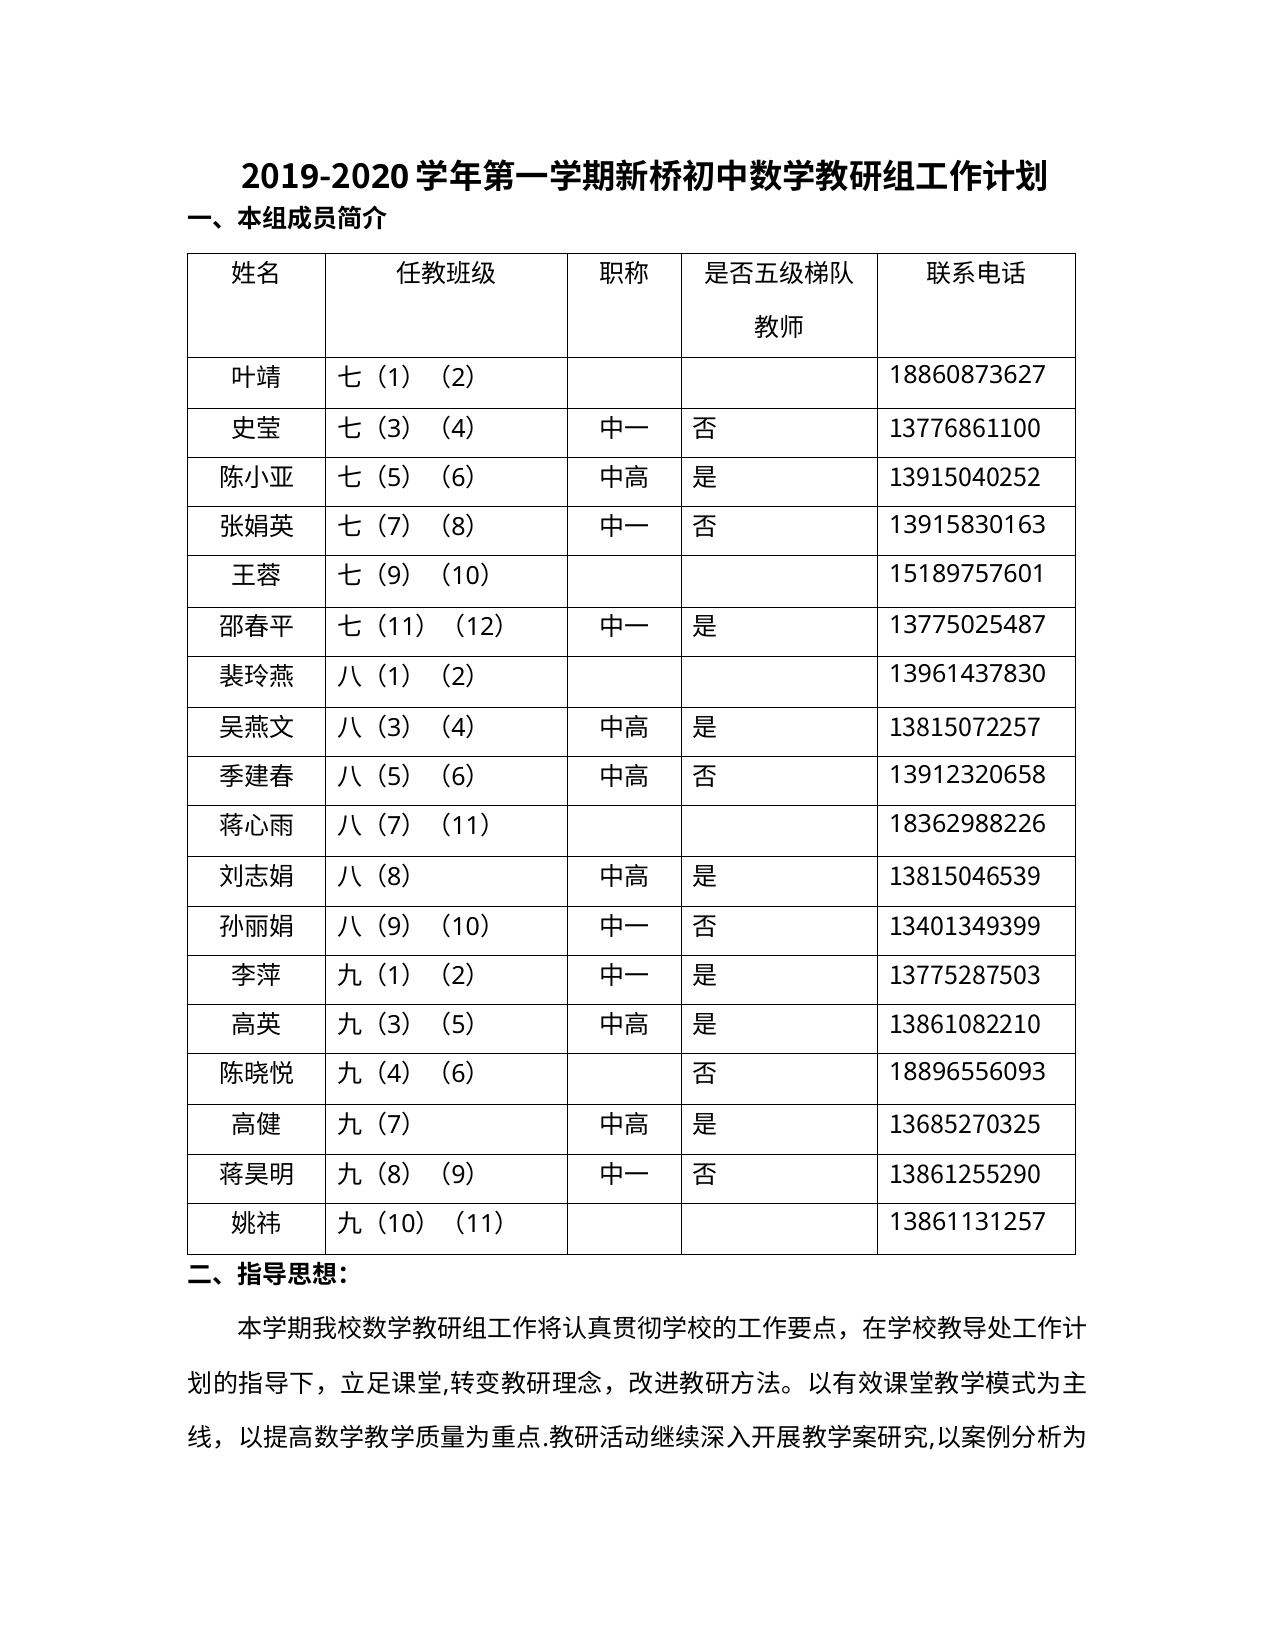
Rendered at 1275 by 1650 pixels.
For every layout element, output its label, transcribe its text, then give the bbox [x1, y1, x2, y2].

table_cell 18860873627 [878, 358, 1075, 407]
table_cell 七（1）（2） [326, 358, 567, 407]
text 一、本组成员简介 [187, 198, 1087, 235]
table_cell 13861131257 [878, 1204, 1075, 1254]
table_cell 史莹 [188, 409, 325, 457]
table_cell 13815072257 [878, 708, 1075, 756]
table_cell 13775287503 [878, 956, 1075, 1004]
table_cell 九（8）（9） [326, 1155, 567, 1203]
table_cell 13401349399 [878, 907, 1075, 955]
table_cell [568, 657, 681, 707]
table_cell 八（1）（2） [326, 657, 567, 707]
table_cell 13775025487 [878, 608, 1075, 656]
table_cell 13915040252 [878, 458, 1075, 506]
table_cell 王蓉 [188, 556, 325, 606]
table_cell 邵春平 [188, 608, 325, 656]
table_cell 中一 [568, 956, 681, 1004]
table_cell 八（7）（11） [326, 806, 567, 856]
table_cell 13776861100 [878, 409, 1075, 457]
table_cell [682, 657, 877, 707]
table_cell 13815046539 [878, 857, 1075, 906]
table_cell 13861255290 [878, 1155, 1075, 1203]
table_cell 李萍 [188, 956, 325, 1004]
table_cell 九（1）（2） [326, 956, 567, 1004]
table_cell [682, 358, 877, 407]
table_cell 九（10）（11） [326, 1204, 567, 1254]
table_cell 是 [682, 708, 877, 756]
table_cell [568, 1054, 681, 1104]
table_cell [682, 556, 877, 606]
table_cell 九（3）（5） [326, 1005, 567, 1053]
table_cell 陈小亚 [188, 458, 325, 506]
table_cell 是 [682, 956, 877, 1004]
table_cell 13915830163 [878, 507, 1075, 555]
table_cell 否 [682, 507, 877, 555]
table_cell 八（3）（4） [326, 708, 567, 756]
table_cell 中一 [568, 907, 681, 955]
table_cell 季建春 [188, 757, 325, 805]
table_cell 是 [682, 608, 877, 656]
table_cell 是 [682, 458, 877, 506]
table_cell 七（3）（4） [326, 409, 567, 457]
table_cell 八（8） [326, 857, 567, 906]
table_cell 八（9）（10） [326, 907, 567, 955]
table_cell 吴燕文 [188, 708, 325, 756]
table_cell 姚祎 [188, 1204, 325, 1254]
table_cell 18362988226 [878, 806, 1075, 856]
table_cell 高英 [188, 1005, 325, 1053]
table_cell 中高 [568, 1005, 681, 1053]
table_cell 九（4）（6） [326, 1054, 567, 1104]
table_header 职称 [568, 254, 681, 356]
table_cell 18896556093 [878, 1054, 1075, 1104]
table_cell 孙丽娟 [188, 907, 325, 955]
table_cell 中高 [568, 708, 681, 756]
table_cell 是 [682, 1005, 877, 1053]
table_cell 中高 [568, 458, 681, 506]
table_cell 13861082210 [878, 1005, 1075, 1053]
table_cell 中高 [568, 1105, 681, 1154]
table_header 姓名 [188, 254, 325, 356]
table_cell [682, 806, 877, 856]
table_cell 裴玲燕 [188, 657, 325, 707]
table_cell 七（7）（8） [326, 507, 567, 555]
text 2019-2020学年第一学期新桥初中数学教研组工作计划 [187, 150, 1087, 198]
table_cell 九（7） [326, 1105, 567, 1154]
table_header 联系电话 [878, 254, 1075, 356]
table_cell [682, 1204, 877, 1254]
table_cell 刘志娟 [188, 857, 325, 906]
table_cell 八（5）（6） [326, 757, 567, 805]
table_cell [568, 1204, 681, 1254]
table_cell 七（5）（6） [326, 458, 567, 506]
table_cell 中高 [568, 857, 681, 906]
table_cell 蒋昊明 [188, 1155, 325, 1203]
table_cell 否 [682, 1155, 877, 1203]
table_cell 中一 [568, 608, 681, 656]
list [187, 1309, 1087, 1454]
table_cell 高健 [188, 1105, 325, 1154]
table_cell 否 [682, 757, 877, 805]
table_cell 中一 [568, 409, 681, 457]
table_cell 13912320658 [878, 757, 1075, 805]
table_cell 七（9）（10） [326, 556, 567, 606]
table_header 任教班级 [326, 254, 567, 356]
table_cell [568, 806, 681, 856]
table_cell 蒋心雨 [188, 806, 325, 856]
table_cell 13961437830 [878, 657, 1075, 707]
table_cell 否 [682, 409, 877, 457]
table_cell [568, 358, 681, 407]
table_cell 是 [682, 1105, 877, 1154]
table_cell 陈晓悦 [188, 1054, 325, 1104]
table_cell 中一 [568, 1155, 681, 1203]
table_cell 是 [682, 857, 877, 906]
table_cell 中一 [568, 507, 681, 555]
table_header 是否五级梯队教师 [682, 254, 877, 356]
list 指导思想： [187, 1254, 1087, 1291]
table_cell 张娟英 [188, 507, 325, 555]
table_cell 七（11）（12） [326, 608, 567, 656]
table_cell 中高 [568, 757, 681, 805]
table_cell 否 [682, 1054, 877, 1104]
table_cell 否 [682, 907, 877, 955]
table_cell [568, 556, 681, 606]
table_cell 13685270325 [878, 1105, 1075, 1154]
table_cell 15189757601 [878, 556, 1075, 606]
table_cell 叶靖 [188, 358, 325, 407]
